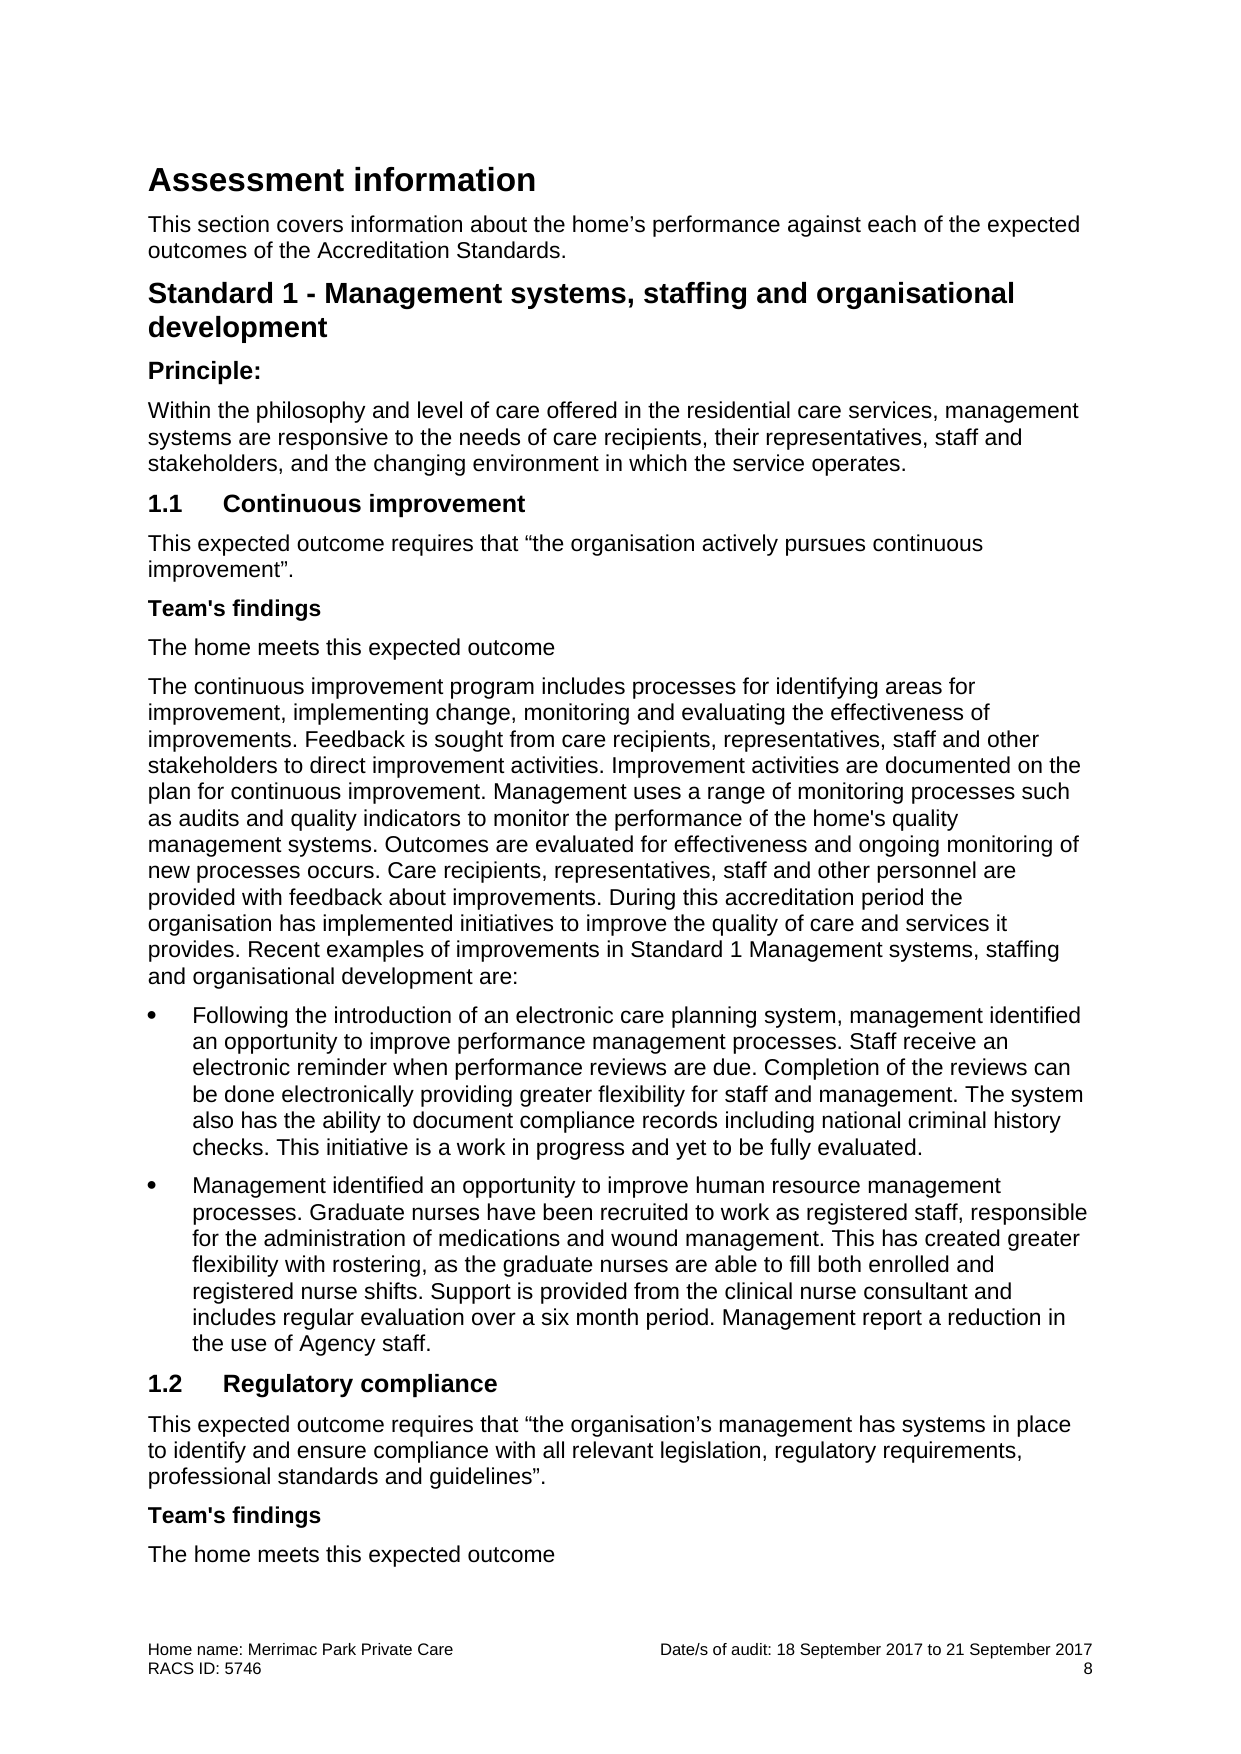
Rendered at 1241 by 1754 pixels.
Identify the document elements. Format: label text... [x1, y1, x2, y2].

text Within the philosophy and level of care offered in the residential care services, management systems are responsive to the needs of care recipients, their representatives, staff and stakeholders, and the changing environment in which the service operates. [148, 397, 1092, 476]
text This expected outcome requires that “the organisation actively pursues continuous improvement”. [148, 530, 1092, 583]
list Management identified an opportunity to improve human resource management processes. Graduate nurses have been recruited to work as registered staff, responsible for the administration of medications and wound management. This has created greater flexibility with rostering, as the graduate nurses are able to fill both enrolled and registered nurse shifts. Support is provided from the clinical nurse consultant and includes regular evaluation over a six month period. Management report a reduction in the use of Agency staff. [148, 1172, 1092, 1357]
subtitle 1.2 Regulatory compliance [148, 1369, 1092, 1398]
subtitle Standard 1 - Management systems, staffing and organisational development [148, 276, 1092, 343]
list Following the introduction of an electronic care planning system, management identified an opportunity to improve performance management processes. Staff receive an electronic reminder when performance reviews are due. Completion of the reviews can be done electronically providing greater flexibility for staff and management. The system also has the ability to document compliance records including national criminal history checks. This initiative is a work in progress and yet to be fully evaluated. [148, 1002, 1092, 1160]
subtitle Assessment information [148, 160, 1092, 199]
text The home meets this expected outcome [148, 634, 1092, 660]
subtitle Team's findings [148, 595, 1092, 622]
text The continuous improvement program includes processes for identifying areas for improvement, implementing change, monitoring and evaluating the effectiveness of improvements. Feedback is sought from care recipients, representatives, staff and other stakeholders to direct improvement activities. Improvement activities are documented on the plan for continuous improvement. Management uses a range of monitoring processes such as audits and quality indicators to monitor the performance of the home's quality management systems. Outcomes are evaluated for effectiveness and ongoing monitoring of new processes occurs. Care recipients, representatives, staff and other personnel are provided with feedback about improvements. During this accreditation period the organisation has implemented initiatives to improve the quality of care and services it provides. Recent examples of improvements in Standard 1 Management systems, staffing and organisational development are: [148, 673, 1092, 989]
text This section covers information about the home’s performance against each of the expected outcomes of the Accreditation Standards. [148, 211, 1092, 264]
text This expected outcome requires that “the organisation’s management has systems in place to identify and ensure compliance with all relevant legislation, regulatory requirements, professional standards and guidelines”. [148, 1411, 1092, 1489]
subtitle 1.1 Continuous improvement [148, 489, 1092, 517]
subtitle Principle: [148, 356, 1092, 385]
text The home meets this expected outcome [148, 1541, 1092, 1567]
subtitle Team's findings [148, 1502, 1092, 1528]
